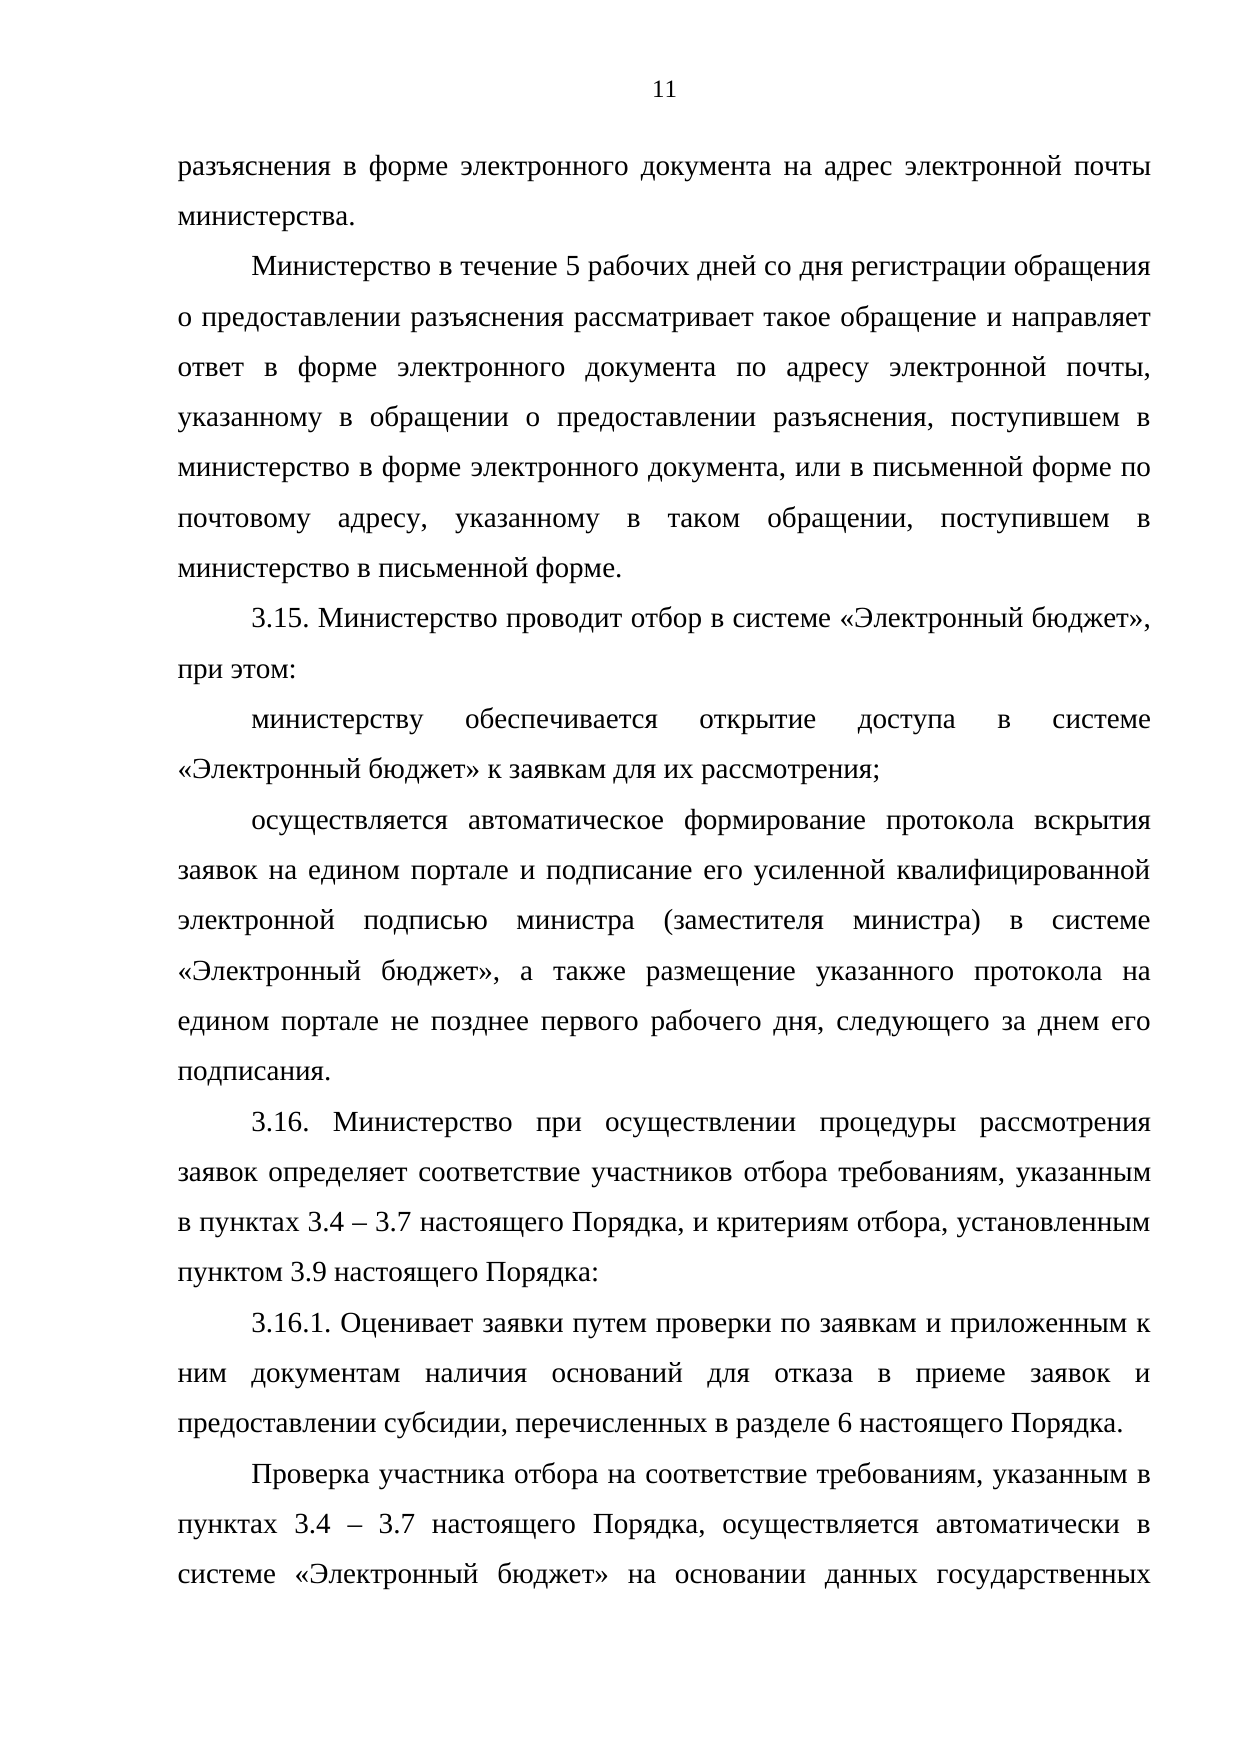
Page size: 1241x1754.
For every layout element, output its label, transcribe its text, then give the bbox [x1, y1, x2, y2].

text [177, 1456, 1152, 1590]
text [177, 148, 1152, 232]
text осуществляется автоматическое формирование протокола вскрытия заявок на едином портале и подписание его усиленной квалифицированной электронной подписью министра (заместителя министра) в системе «Электронный бюджет», а также размещение указанного протокола на едином портале не позднее первого рабочего дня, следующего за днем его подписания. [177, 802, 1152, 1087]
text 3.16.1. Оценивает заявки путем проверки по заявкам и приложенным к ним документам наличия оснований для отказа в приеме заявок и предоставлении субсидии, перечисленных в разделе 6 настоящего Порядка. [177, 1305, 1152, 1439]
text 3.15. Министерство проводит отбор в системе «Электронный бюджет», при этом: [177, 601, 1152, 684]
text 3.16. Министерство при осуществлении процедуры рассмотрения заявок определяет соответствие участников отбора требованиям, указанным в пунктах 3.4 – 3.7 настоящего Порядка, и критериям отбора, установленным пунктом 3.9 настоящего Порядка: [177, 1104, 1152, 1288]
text министерству обеспечивается открытие доступа в системе «Электронный бюджет» к заявкам для их рассмотрения; [177, 701, 1152, 785]
text Министерство в течение 5 рабочих дней со дня регистрации обращения о предоставлении разъяснения рассматривает такое обращение и направляет ответ в форме электронного документа по адресу электронной почты, указанному в обращении о предоставлении разъяснения, поступившем в министерство в форме электронного документа, или в письменной форме по почтовому адресу, указанному в таком обращении, поступившем в министерство в письменной форме. [177, 248, 1152, 584]
